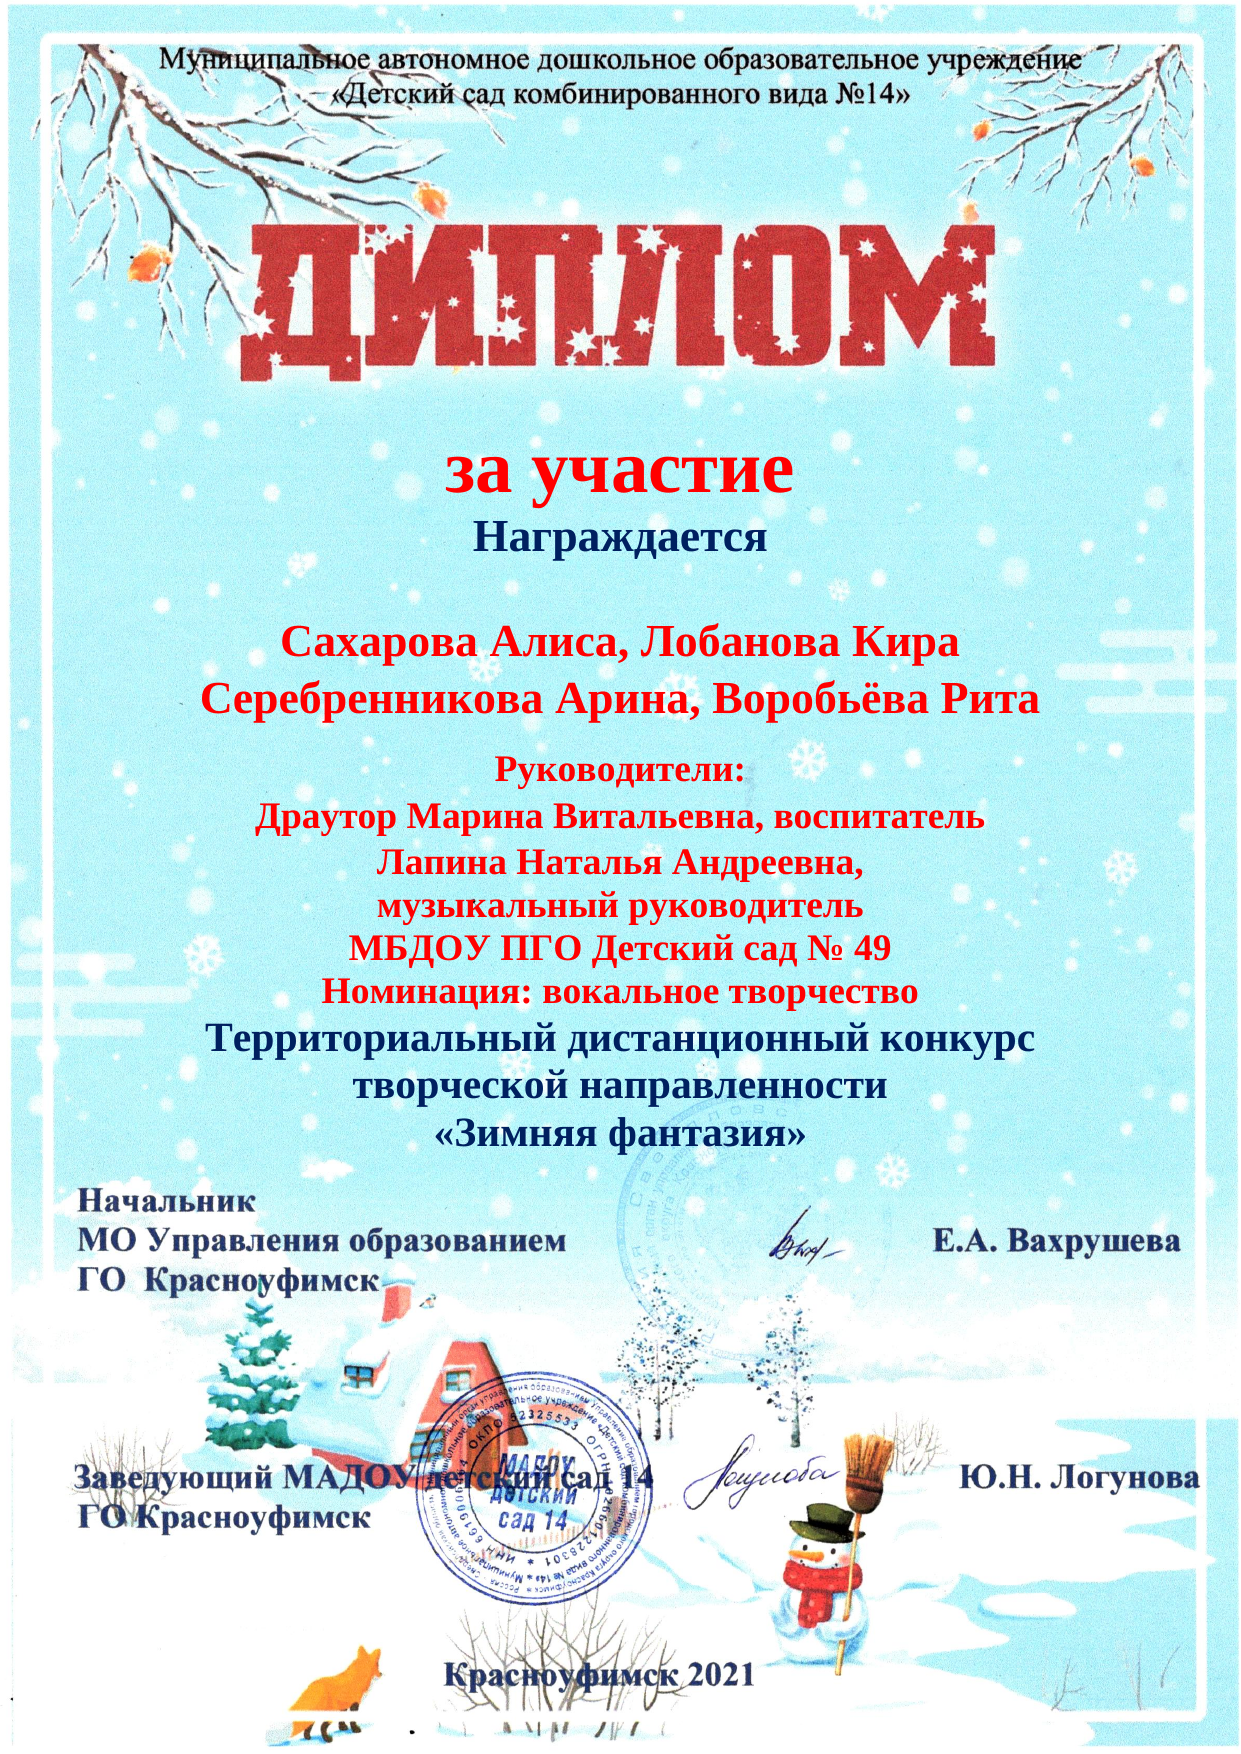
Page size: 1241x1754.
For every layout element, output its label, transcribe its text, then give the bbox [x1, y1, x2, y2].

picture [0, 0, 1241, 1754]
text «Зимняя фантазия» [0, 1108, 1240, 1156]
text Сахарова Алиса, Лобанова Кира [0, 613, 1240, 666]
text Драутор Марина Витальевна, воспитатель [0, 793, 1240, 836]
text творческой направленности [0, 1060, 1240, 1108]
text МБДОУ ПГО Детский сад № 49 [0, 926, 1240, 969]
text Руководители: [0, 746, 1240, 789]
text за участие [0, 422, 1240, 508]
text музыкальный руководитель [0, 883, 1240, 926]
text Лапина Наталья Андреевна, [0, 839, 1240, 883]
text Территориальный дистанционный конкурс [0, 1012, 1240, 1060]
text Номинация: вокальное творчество [0, 969, 1240, 1012]
text Награждается [0, 508, 1240, 561]
text Серебренникова Арина, Воробьёва Рита [0, 670, 1240, 723]
